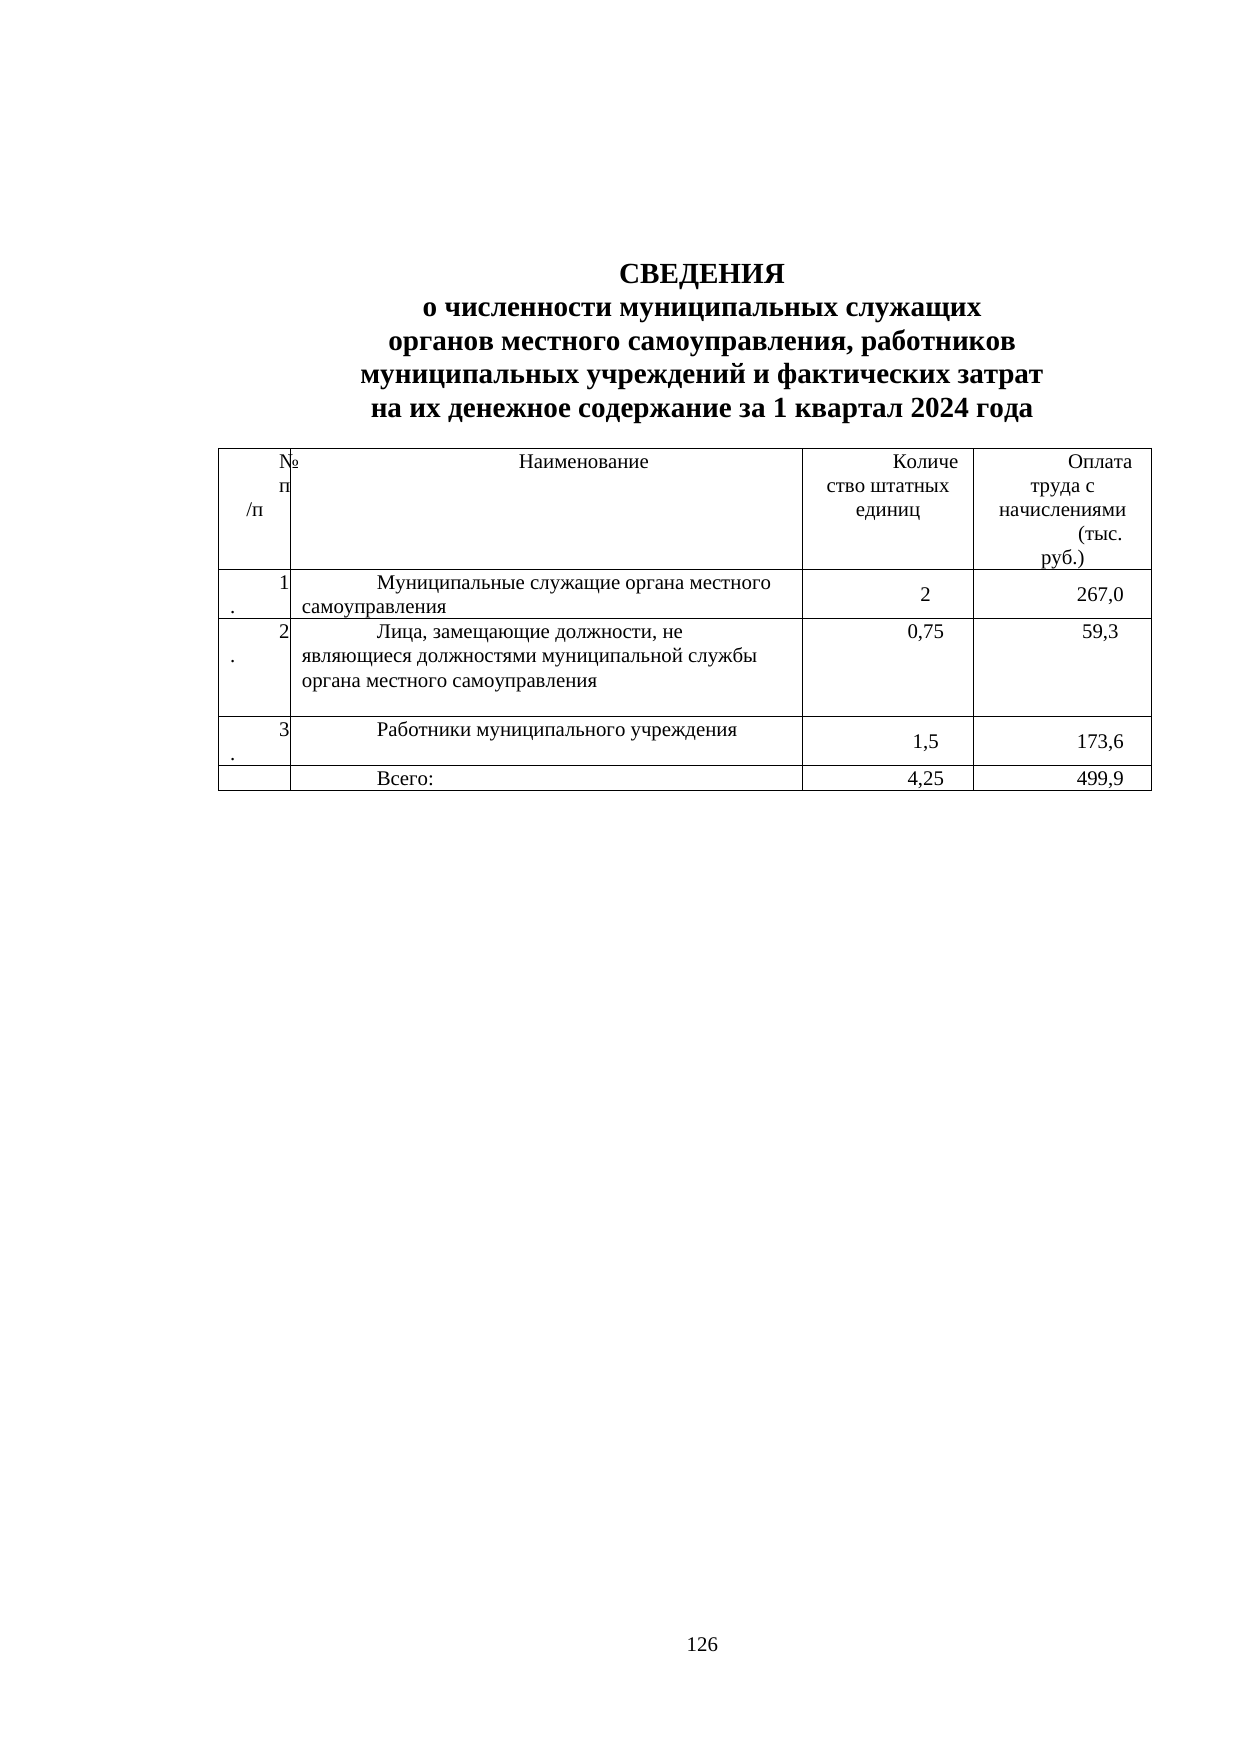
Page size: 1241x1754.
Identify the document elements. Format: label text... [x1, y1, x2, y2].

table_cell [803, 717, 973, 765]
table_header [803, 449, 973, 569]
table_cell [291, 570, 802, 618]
text о численности муниципальных служащих [177, 289, 1152, 323]
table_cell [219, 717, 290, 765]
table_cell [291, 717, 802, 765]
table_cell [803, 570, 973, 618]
text муниципальных учреждений и фактических затрат [177, 357, 1152, 390]
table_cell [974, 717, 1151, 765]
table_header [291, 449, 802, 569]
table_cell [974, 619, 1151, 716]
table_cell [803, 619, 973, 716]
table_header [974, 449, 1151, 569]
text органов местного самоуправления, работников [177, 323, 1152, 357]
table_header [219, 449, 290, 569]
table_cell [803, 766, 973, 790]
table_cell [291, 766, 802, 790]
text СВЕДЕНИЯ [177, 256, 1152, 289]
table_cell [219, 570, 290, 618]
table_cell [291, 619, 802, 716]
text на их денежное содержание за 1 квартал 2024 года [177, 390, 1152, 424]
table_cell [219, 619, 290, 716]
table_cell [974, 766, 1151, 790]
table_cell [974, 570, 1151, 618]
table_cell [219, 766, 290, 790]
